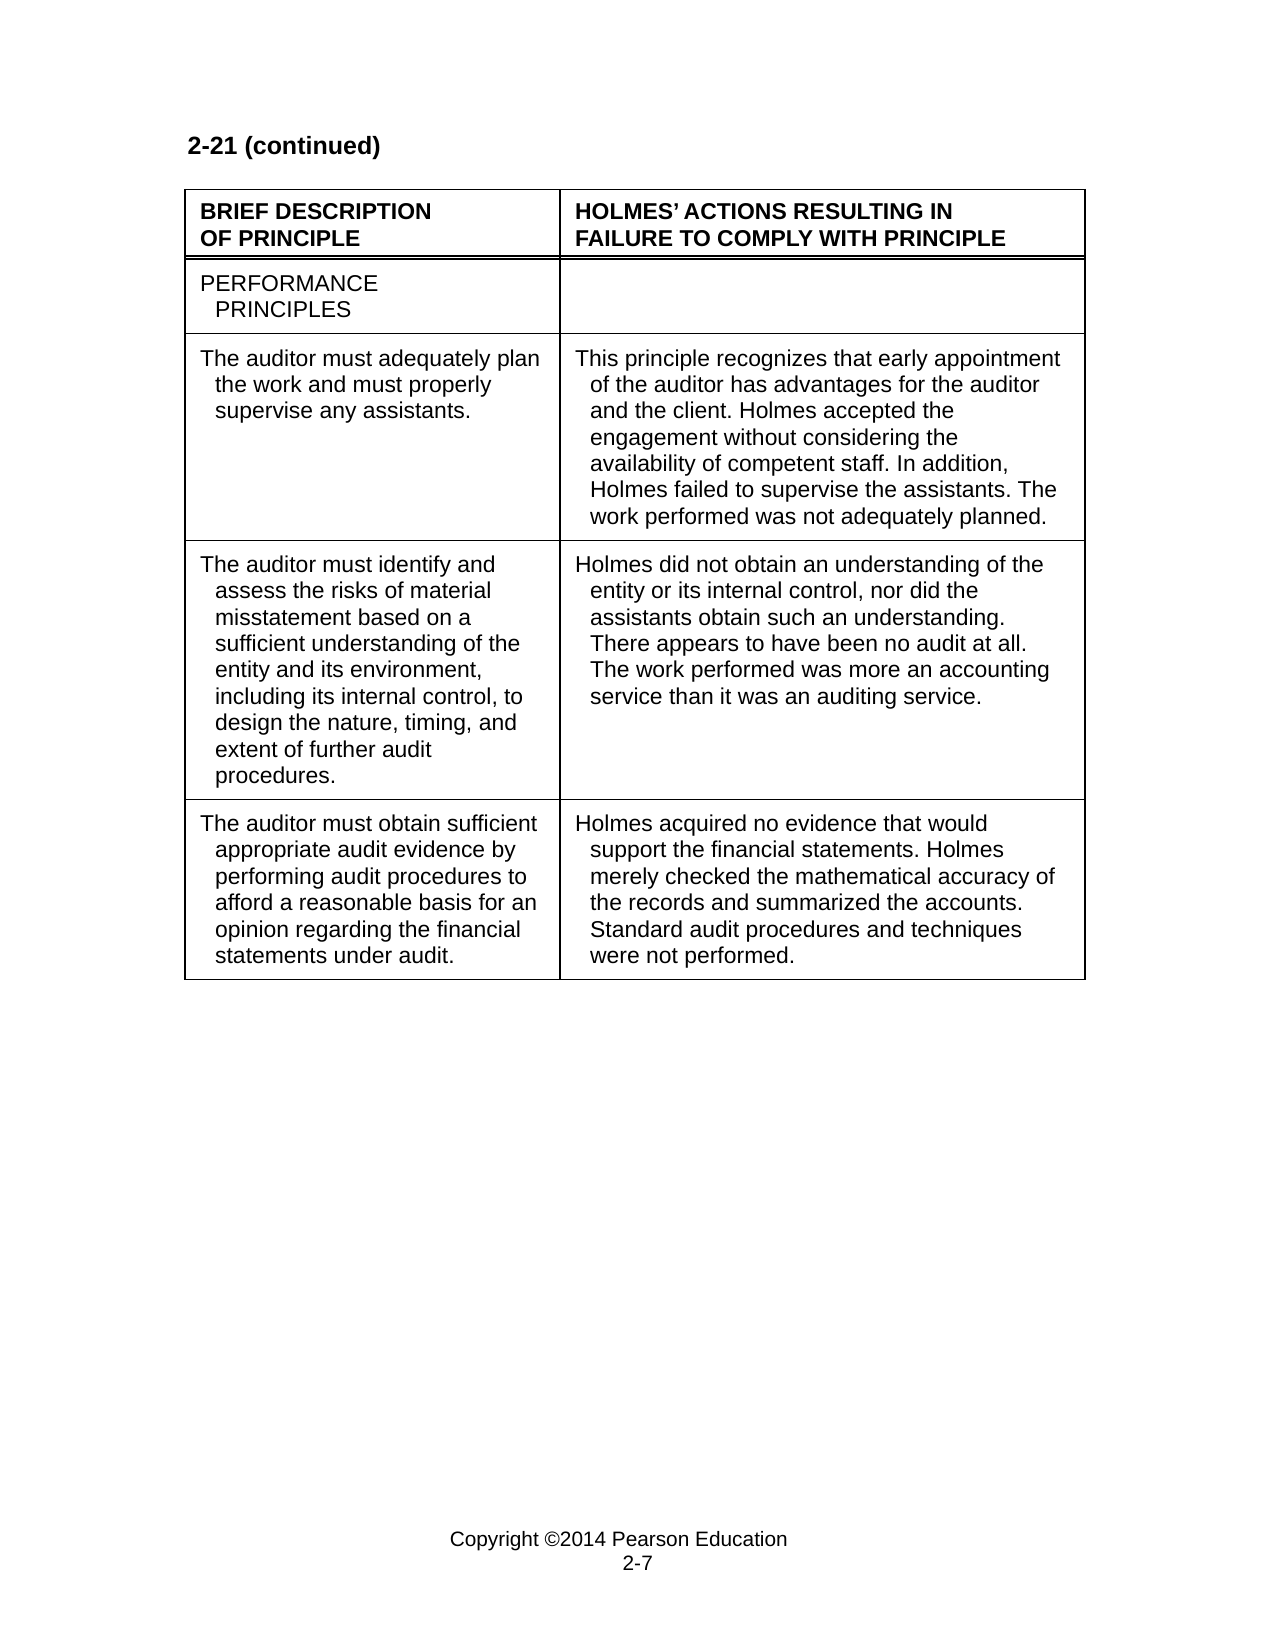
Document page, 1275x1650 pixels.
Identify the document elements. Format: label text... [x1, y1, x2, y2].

text 2-21 (continued) [187, 131, 1087, 160]
table_header BRIEF DESCRIPTION OF PRINCIPLE [186, 190, 559, 255]
table_cell This principle recognizes that early appointment of the auditor has advantages for the auditor and the client. Holmes accepted the engagement without considering the availability of competent staff. In addition, Holmes failed to supervise the assistants. The work performed was not adequately planned. [561, 334, 1084, 539]
table_cell [561, 260, 1084, 333]
table_cell The auditor must identify and assess the risks of material misstatement based on a sufficient understanding of the entity and its environment, including its internal control, to design the nature, timing, and extent of further audit procedures. [186, 541, 559, 799]
table_cell Holmes did not obtain an understanding of the entity or its internal control, nor did the assistants obtain such an understanding. There appears to have been no audit at all. The work performed was more an accounting service than it was an auditing service. [561, 541, 1084, 799]
table_cell PERFORMANCE PRINCIPLES [186, 260, 559, 333]
table_cell The auditor must adequately plan the work and must properly supervise any assistants. [186, 334, 559, 539]
table_header HOLMES’ ACTIONS RESULTING IN FAILURE TO COMPLY WITH PRINCIPLE [561, 190, 1084, 255]
table_cell The auditor must obtain sufficient appropriate audit evidence by performing audit procedures to afford a reasonable basis for an opinion regarding the financial statements under audit. [186, 800, 559, 979]
table_cell Holmes acquired no evidence that would support the financial statements. Holmes merely checked the mathematical accuracy of the records and summarized the accounts. Standard audit procedures and techniques were not performed. [561, 800, 1084, 979]
